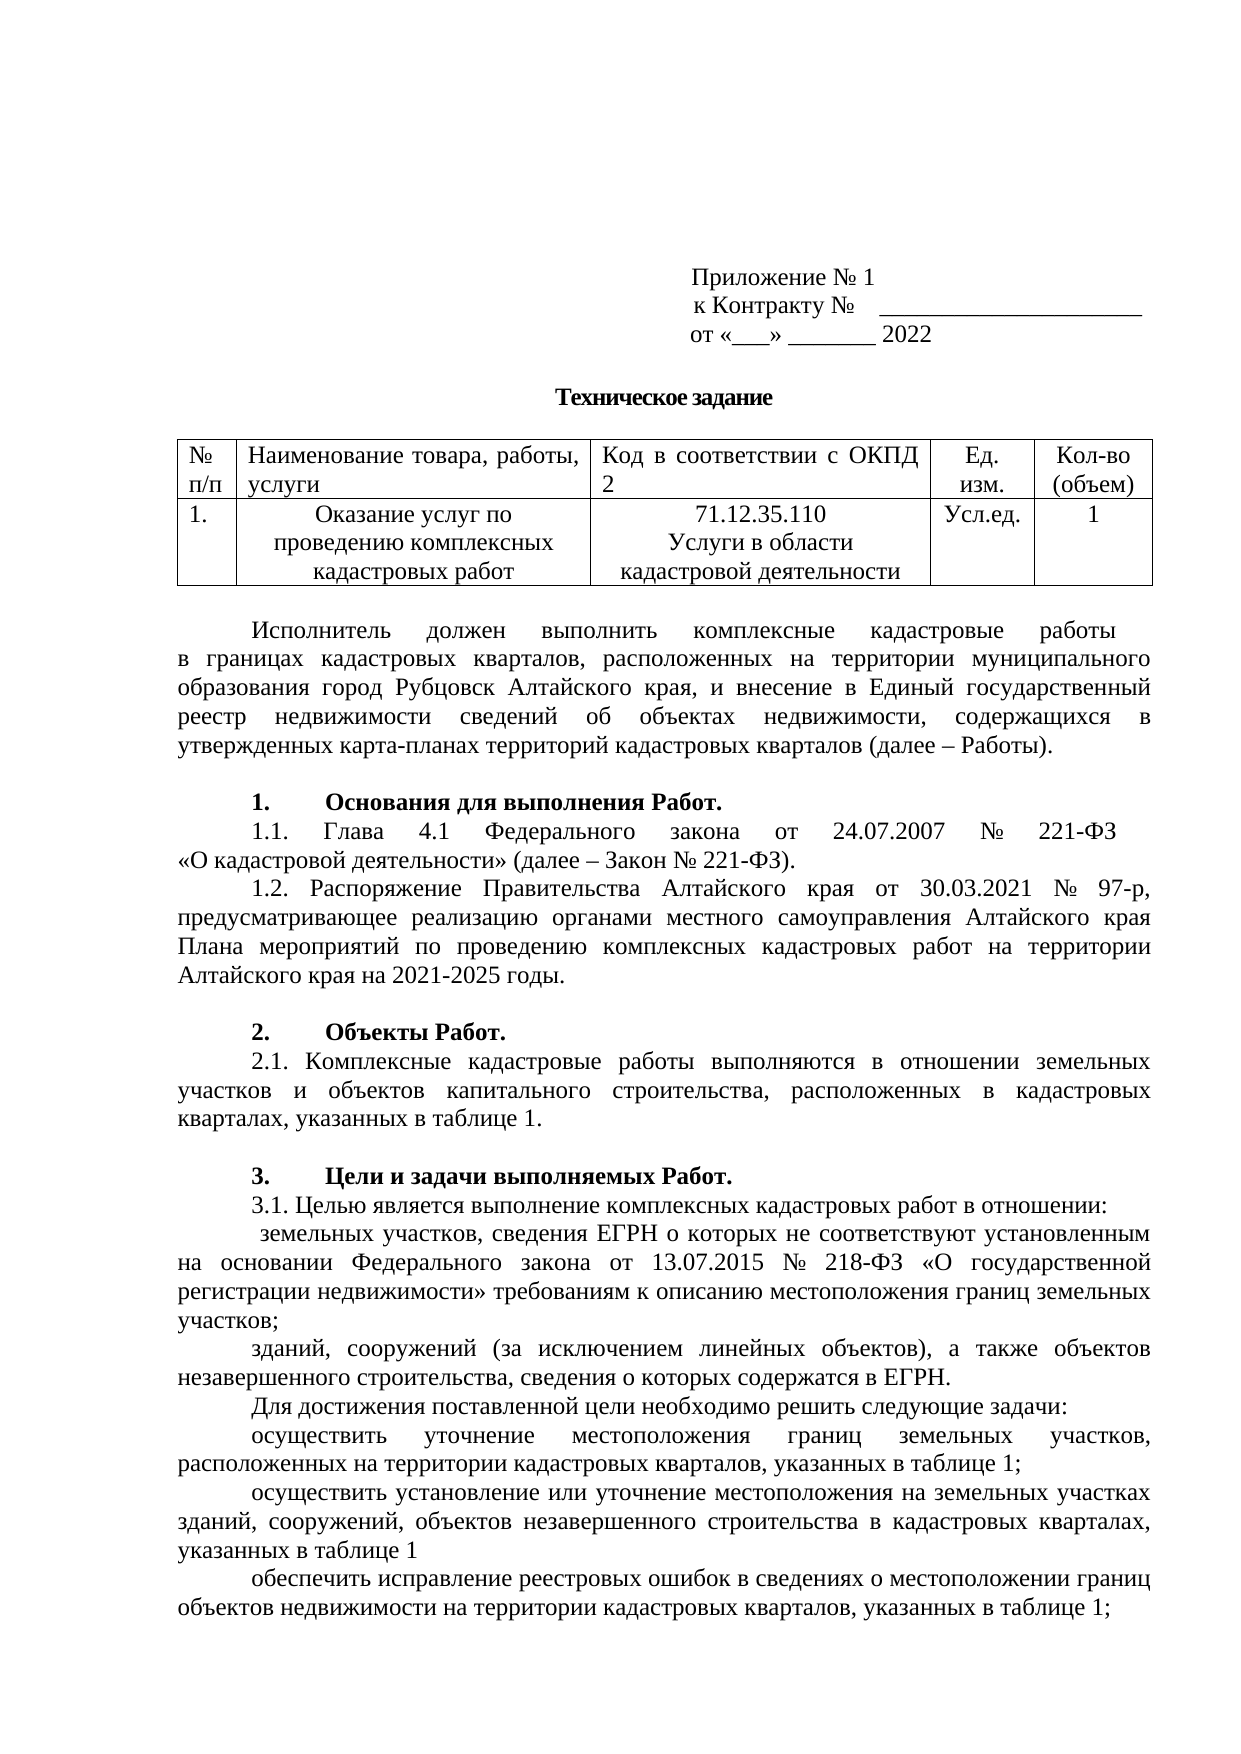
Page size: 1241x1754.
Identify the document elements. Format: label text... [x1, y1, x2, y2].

table_cell 1. [178, 499, 236, 585]
table_header Наименование товара, работы, услуги [237, 440, 590, 498]
table_header Код в соответствии с ОКПД 2 [591, 440, 930, 498]
text Исполнитель должен выполнить комплексные кадастровые работы в границах кадастровых кварталов, расположенных на территории муниципального образования город Рубцовск Алтайского края, и внесение в Единый государственный реестр недвижимости сведений об объектах недвижимости, содержащихся в утвержденных карта-планах территорий кадастровых кварталов (далее – Работы). [177, 615, 1152, 758]
text зданий, сооружений (за исключением линейных объектов), а также объектов незавершенного строительства, сведения о которых содержатся в ЕГРН. [177, 1333, 1152, 1391]
table_header Кол-во (объем) [1035, 440, 1152, 498]
list Основания для выполнения Работ. [177, 787, 1152, 816]
text осуществить уточнение местоположения границ земельных участков, расположенных на территории кадастровых кварталов, указанных в таблице 1; [177, 1420, 1152, 1477]
list Объекты Работ. [177, 1017, 1152, 1046]
text от «___» _______ 2022 [177, 319, 1152, 348]
text обеспечить исправление реестровых ошибок в сведениях о местоположении границ объектов недвижимости на территории кадастровых кварталов, указанных в таблице 1; [177, 1563, 1152, 1621]
text Приложение № 1 [177, 262, 1152, 291]
table_header Ед. изм. [931, 440, 1034, 498]
text Для достижения поставленной цели необходимо решить следующие задачи: [177, 1391, 1152, 1420]
table_header № п/п [178, 440, 236, 498]
text Техническое задание [177, 382, 1152, 410]
text 1.1. Глава 4.1 Федерального закона от 24.07.2007 № 221-ФЗ «О кадастровой деятельности» (далее – Закон № 221-ФЗ). [177, 816, 1152, 873]
table_cell 71.12.35.110 Услуги в области кадастровой деятельности [591, 499, 930, 585]
text к Контракту № _____________________ [177, 291, 1152, 319]
text 1.2. Распоряжение Правительства Алтайского края от 30.03.2021 № 97-р, предусматривающее реализацию органами местного самоуправления Алтайского края Плана мероприятий по проведению комплексных кадастровых работ на территории Алтайского края на 2021-2025 годы. [177, 873, 1152, 988]
list Цели и задачи выполняемых Работ. [177, 1161, 1152, 1190]
text земельных участков, сведения ЕГРН о которых не соответствуют установленным на основании Федерального закона от 13.07.2015 № 218-ФЗ «О государственной регистрации недвижимости» требованиям к описанию местоположения границ земельных участков; [177, 1218, 1152, 1333]
text 3.1. Целью является выполнение комплексных кадастровых работ в отношении: [177, 1190, 1152, 1218]
table_cell 1 [1035, 499, 1152, 585]
text 2.1. Комплексные кадастровые работы выполняются в отношении земельных участков и объектов капитального строительства, расположенных в кадастровых кварталах, указанных в таблице 1. [177, 1046, 1152, 1132]
text осуществить установление или уточнение местоположения на земельных участках зданий, сооружений, объектов незавершенного строительства в кадастровых кварталах, указанных в таблице 1 [177, 1477, 1152, 1563]
table_cell Усл.ед. [931, 499, 1034, 585]
table_cell Оказание услуг по проведению комплексных кадастровых работ [237, 499, 590, 585]
